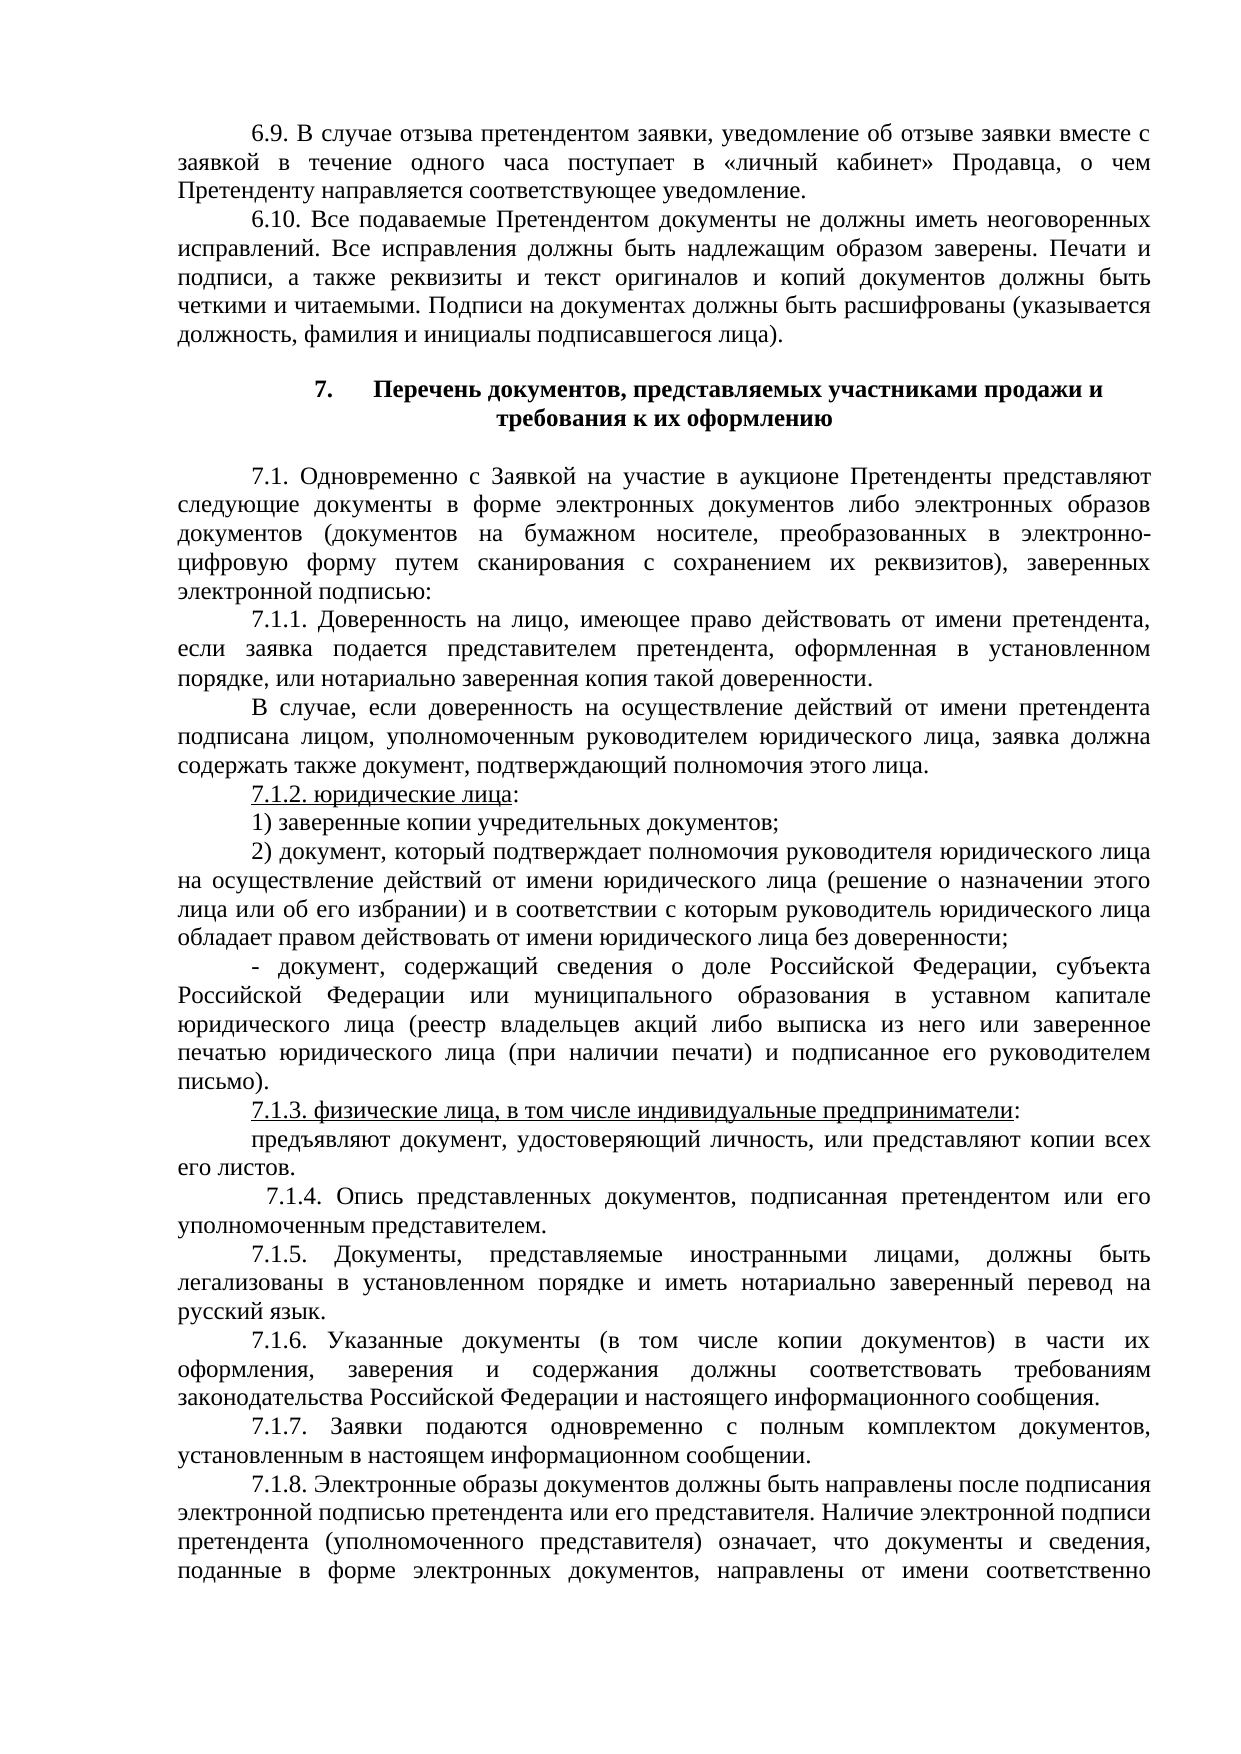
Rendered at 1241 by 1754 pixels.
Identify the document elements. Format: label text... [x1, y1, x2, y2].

text В случае, если доверенность на осуществление действий от имени претендента подписана лицом, уполномоченным руководителем юридического лица, заявка должна содержать также документ, подтверждающий полномочия этого лица. [177, 692, 1152, 779]
text - документ, содержащий сведения о доле Российской Федерации, субъекта Российской Федерации или муниципального образования в уставном капитале юридического лица (реестр владельцев акций либо выписка из него или заверенное печатью юридического лица (при наличии печати) и подписанное его руководителем письмо). [177, 951, 1152, 1095]
text 7.1.1. Доверенность на лицо, имеющее право действовать от имени претендента, если заявка подается представителем претендента, оформленная в установленном порядке, или нотариально заверенная копия такой доверенности. [177, 604, 1152, 692]
text 7.1. Одновременно с Заявкой на участие в аукционе Претенденты представляют следующие документы в форме электронных документов либо электронных образов документов (документов на бумажном носителе, преобразованных в электронно-цифровую форму путем сканирования с сохранением их реквизитов), заверенных электронной подписью: [177, 461, 1152, 604]
text 7.1.4. Опись представленных документов, подписанная претендентом или его уполномоченным представителем. [177, 1181, 1152, 1239]
text 7.1.2. юридические лица: [177, 779, 1152, 807]
text 7.1.5. Документы, представляемые иностранными лицами, должны быть легализованы в установленном порядке и иметь нотариально заверенный перевод на русский язык. [177, 1239, 1152, 1325]
text 2) документ, который подтверждает полномочия руководителя юридического лица на осуществление действий от имени юридического лица (решение о назначении этого лица или об его избрании) и в соответствии с которым руководитель юридического лица обладает правом действовать от имени юридического лица без доверенности; [177, 836, 1152, 951]
text 7.1.3. физические лица, в том числе индивидуальные предприниматели: [177, 1095, 1152, 1124]
text 6.9. В случае отзыва претендентом заявки, уведомление об отзыве заявки вместе с заявкой в течение одного часа поступает в «личный кабинет» Продавца, о чем Претенденту направляется соответствующее уведомление. [177, 118, 1152, 204]
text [177, 1469, 1152, 1584]
text 7.1.6. Указанные документы (в том числе копии документов) в части их оформления, заверения и содержания должны соответствовать требованиям законодательства Российской Федерации и настоящего информационного сообщения. [177, 1325, 1152, 1411]
text 6.10. Все подаваемые Претендентом документы не должны иметь неоговоренных исправлений. Все исправления должны быть надлежащим образом заверены. Печати и подписи, а также реквизиты и текст оригиналов и копий документов должны быть четкими и читаемыми. Подписи на документах должны быть расшифрованы (указывается должность, фамилия и инициалы подписавшегося лица). [177, 204, 1152, 348]
text предъявляют документ, удостоверяющий личность, или представляют копии всех его листов. [177, 1124, 1152, 1181]
text 1) заверенные копии учредительных документов; [177, 807, 1152, 836]
list Перечень документов, представляемых участниками продажи и требования к их оформлению [177, 374, 1152, 432]
text 7.1.7. Заявки подаются одновременно с полным комплектом документов, установленным в настоящем информационном сообщении. [177, 1411, 1152, 1469]
